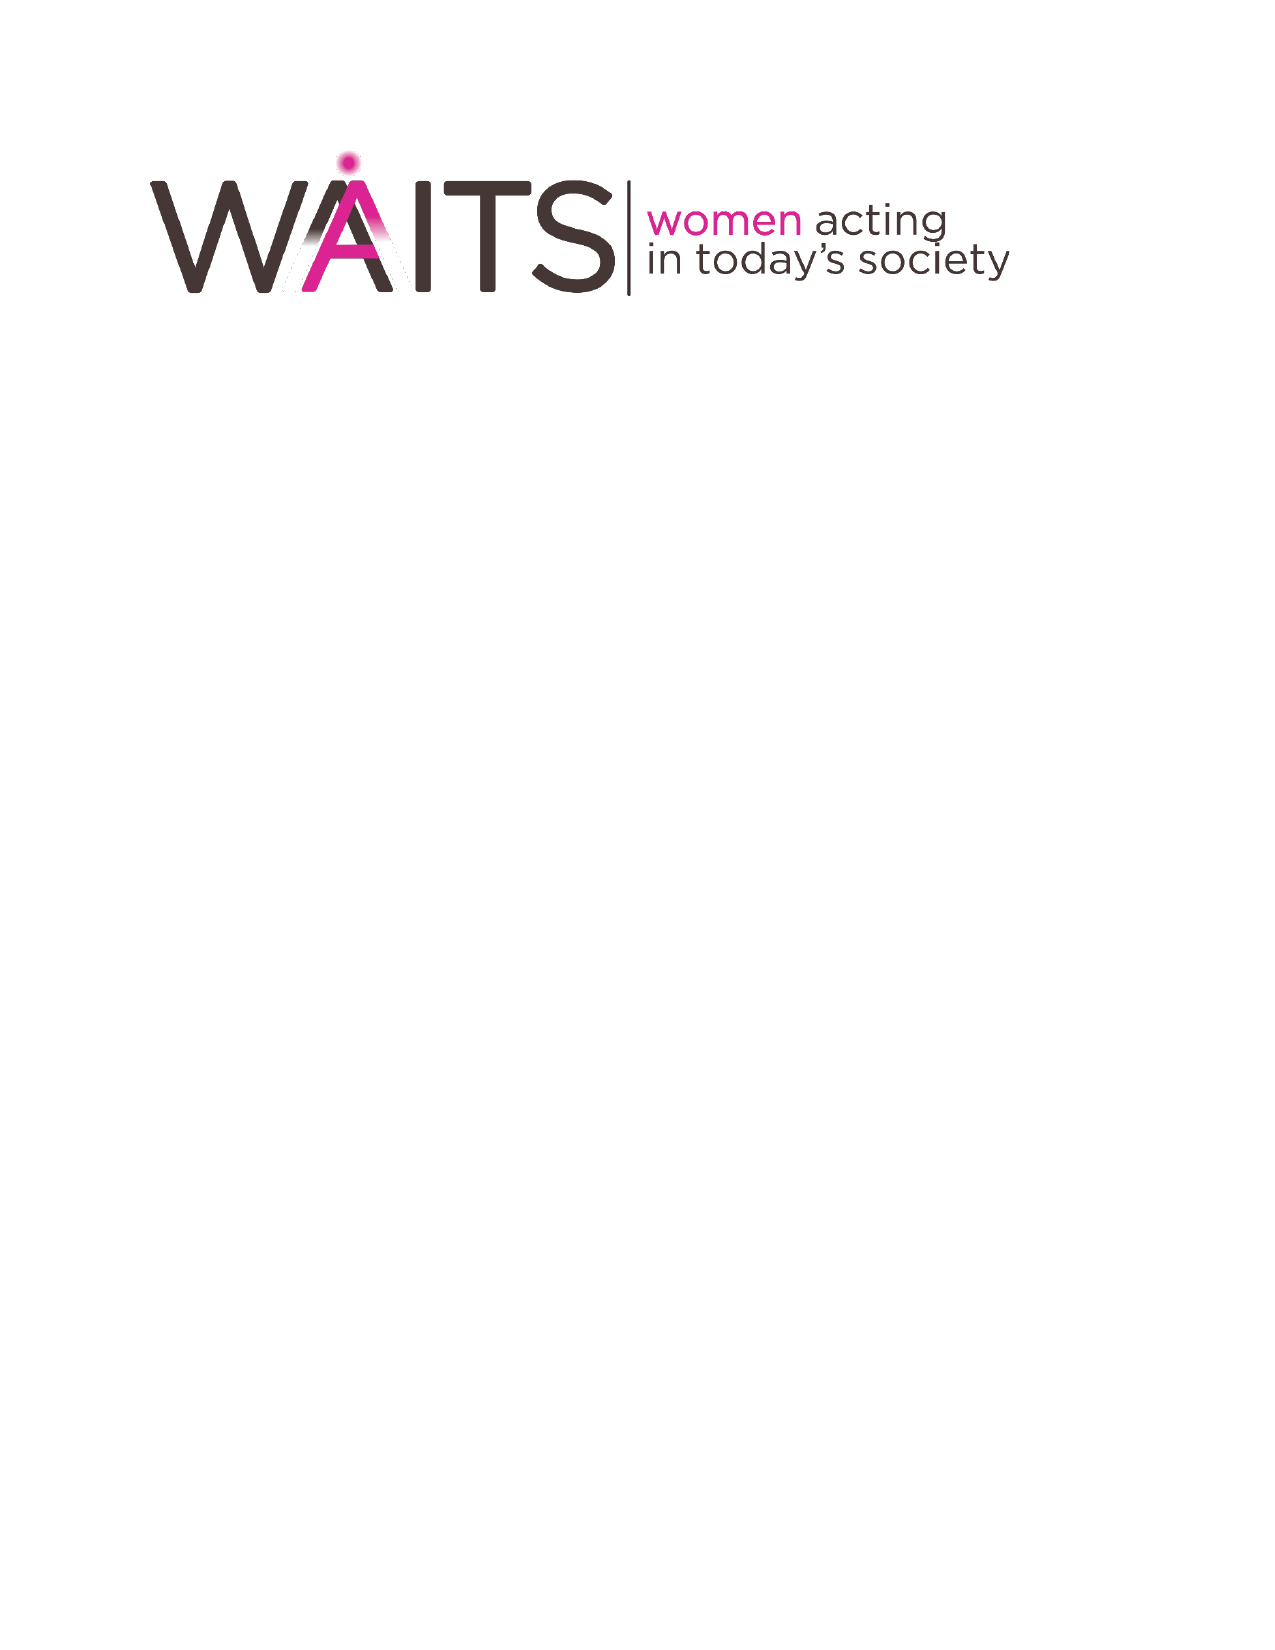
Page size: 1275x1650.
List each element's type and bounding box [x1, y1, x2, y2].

picture [150, 150, 1010, 296]
